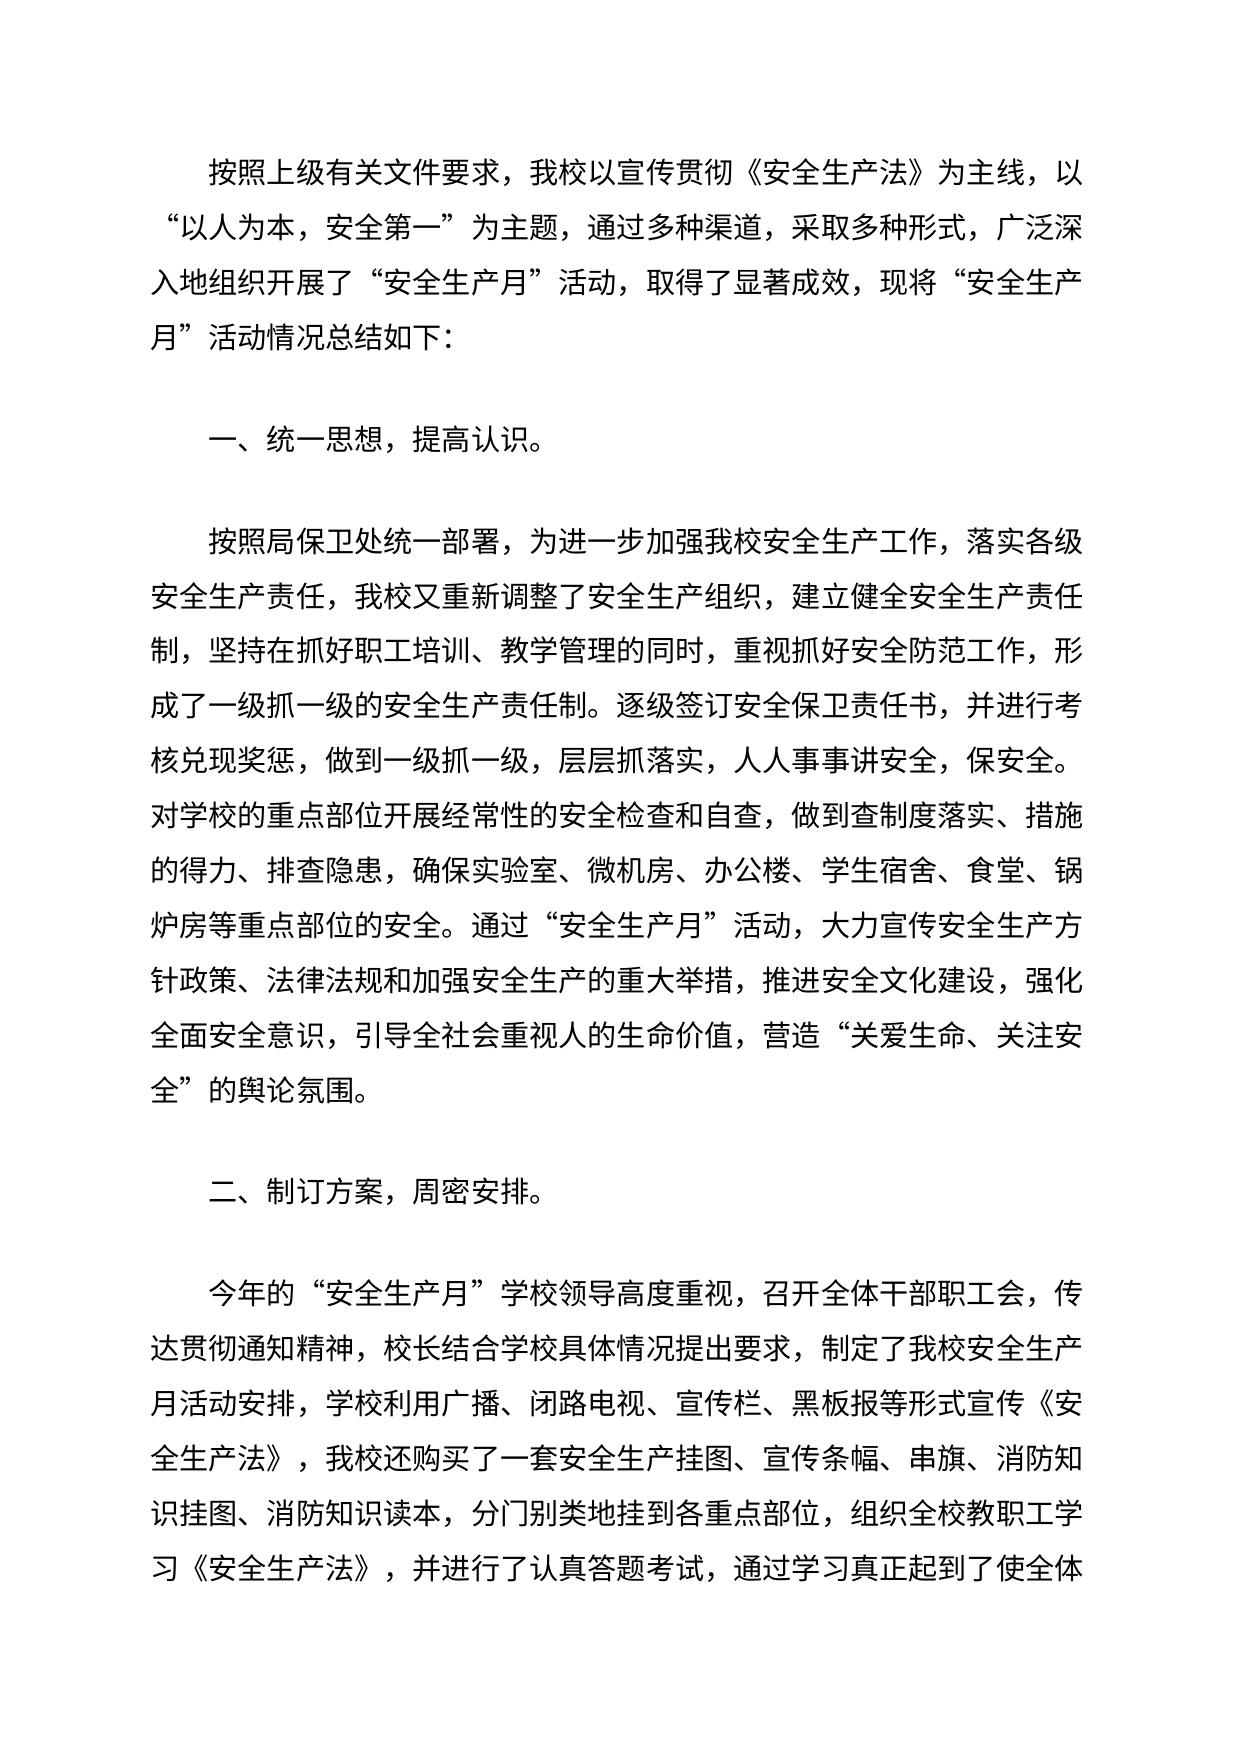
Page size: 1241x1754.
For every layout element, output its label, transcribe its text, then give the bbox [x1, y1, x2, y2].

text 一、统一思想，提高认识。 [150, 416, 1090, 459]
text 按照上级有关文件要求，我校以宣传贯彻《安全生产法》为主线，以“以人为本，安全第一”为主题，通过多种渠道，采取多种形式，广泛深入地组织开展了“安全生产月”活动，取得了显著成效，现将“安全生产月”活动情况总结如下： [150, 150, 1090, 357]
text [150, 1271, 1090, 1587]
text 按照局保卫处统一部署，为进一步加强我校安全生产工作，落实各级安全生产责任，我校又重新调整了安全生产组织，建立健全安全生产责任制，坚持在抓好职工培训、教学管理的同时，重视抓好安全防范工作，形成了一级抓一级的安全生产责任制。逐级签订安全保卫责任书，并进行考核兑现奖惩，做到一级抓一级，层层抓落实，人人事事讲安全，保安全。对学校的重点部位开展经常性的安全检查和自查，做到查制度落实、措施的得力、排查隐患，确保实验室、微机房、办公楼、学生宿舍、食堂、锅炉房等重点部位的安全。通过“安全生产月”活动，大力宣传安全生产方针政策、法律法规和加强安全生产的重大举措，推进安全文化建设，强化全面安全意识，引导全社会重视人的生命价值，营造“关爱生命、关注安全”的舆论氛围。 [150, 518, 1090, 1109]
text 二、制订方案，周密安排。 [150, 1169, 1090, 1211]
